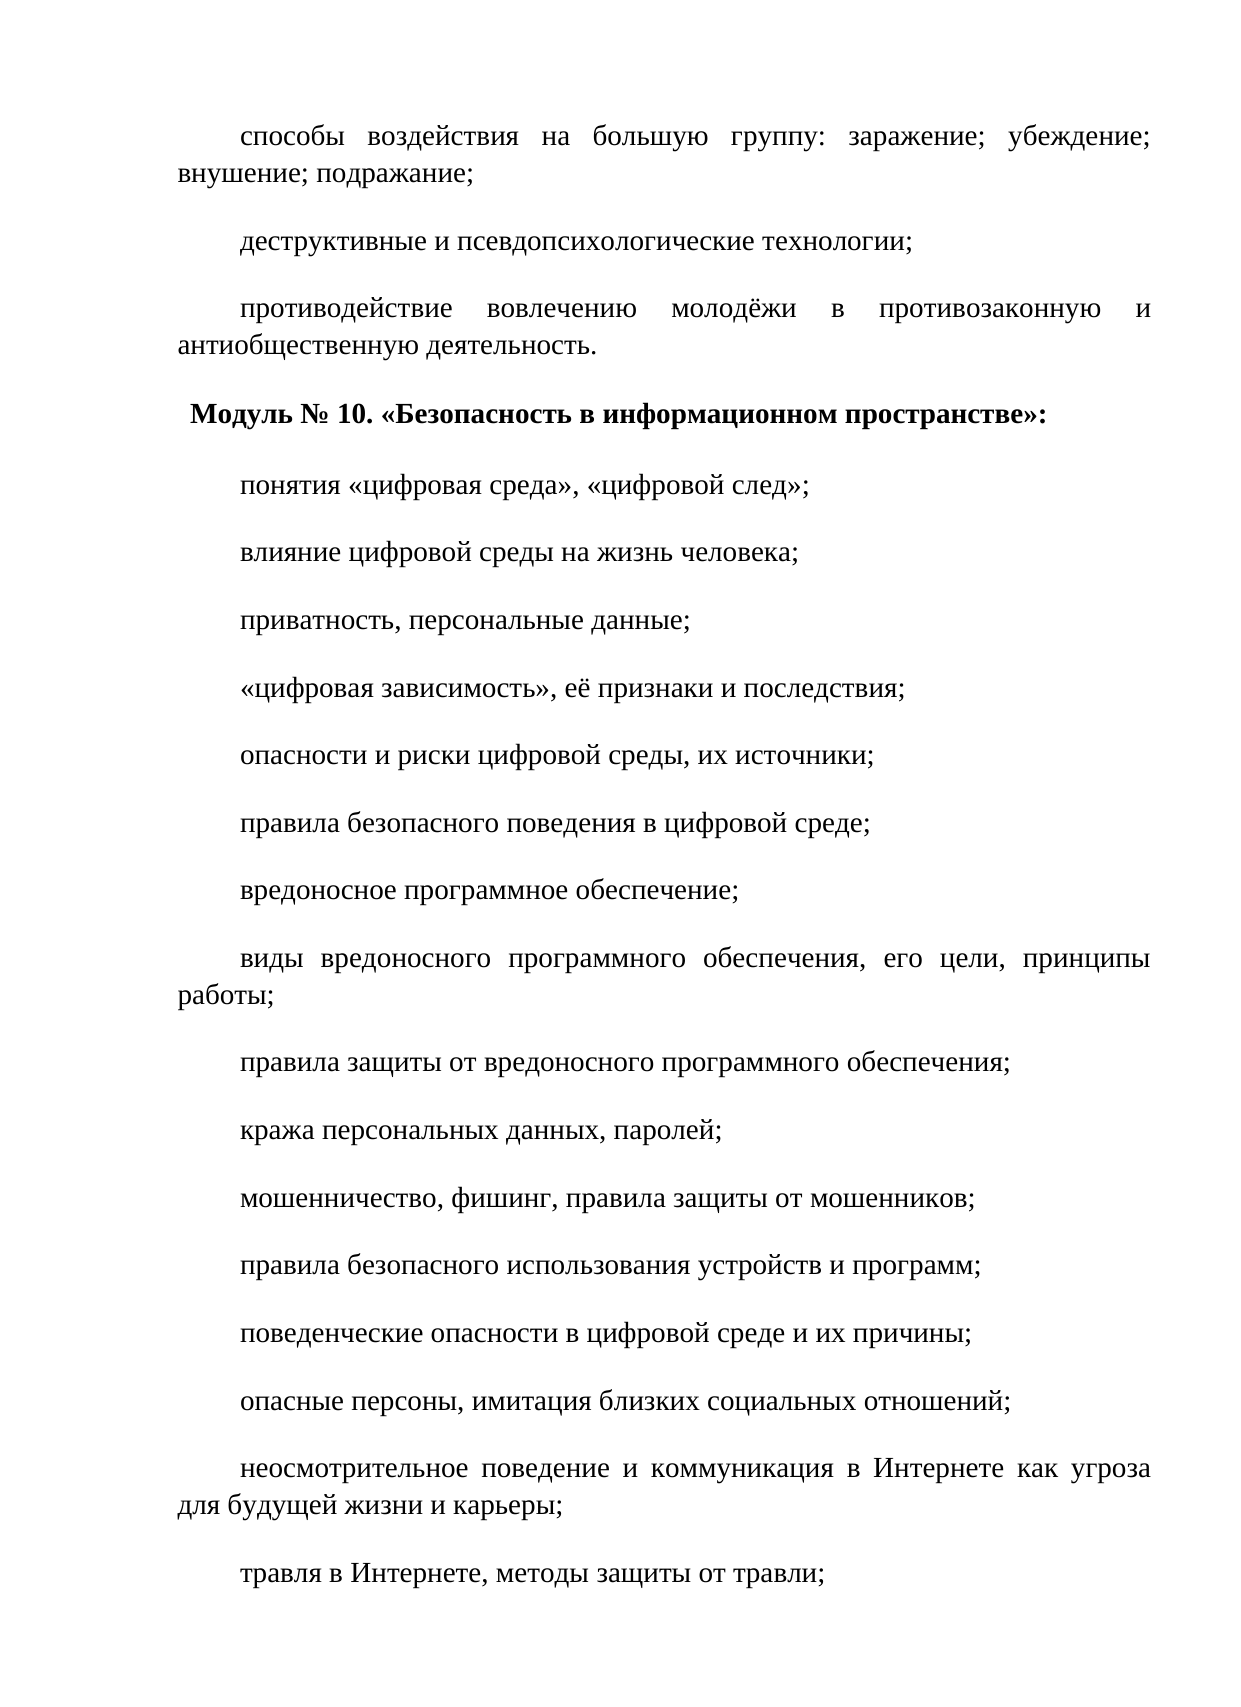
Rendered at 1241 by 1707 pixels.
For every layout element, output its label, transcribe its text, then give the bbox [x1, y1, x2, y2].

text правила безопасного поведения в цифровой среде; [177, 805, 1152, 838]
text опасные персоны, имитация близких социальных отношений; [177, 1383, 1152, 1416]
text влияние цифровой среды на жизнь человека; [177, 534, 1152, 568]
text способы воздействия на большую группу: заражение; убеждение; внушение; подражание; [177, 118, 1152, 188]
text понятия «цифровая среда», «цифровой след»; [177, 467, 1152, 500]
text деструктивные и псевдопсихологические технологии; [177, 223, 1152, 256]
text вредоносное программное обеспечение; [177, 872, 1152, 906]
text правила безопасного использования устройств и программ; [177, 1247, 1152, 1281]
text опасности и риски цифровой среды, их источники; [177, 737, 1152, 771]
text неосмотрительное поведение и коммуникация в Интернете как угроза для будущей жизни и карьеры; [177, 1450, 1152, 1521]
text виды вредоносного программного обеспечения, его цели, принципы работы; [177, 940, 1152, 1011]
text травля в Интернете, методы защиты от травли; [177, 1555, 1152, 1588]
text мошенничество, фишинг, правила защиты от мошенников; [177, 1180, 1152, 1213]
text противодействие вовлечению молодёжи в противозаконную и антиобщественную деятельность. [177, 290, 1152, 361]
text кража персональных данных, паролей; [177, 1112, 1152, 1146]
text «цифровая зависимость», её признаки и последствия; [177, 670, 1152, 703]
text поведенческие опасности в цифровой среде и их причины; [177, 1315, 1152, 1348]
text приватность, персональные данные; [177, 602, 1152, 636]
text Модуль № 10. «Безопасность в информационном пространстве»: [190, 396, 1152, 430]
text правила защиты от вредоносного программного обеспечения; [177, 1044, 1152, 1078]
